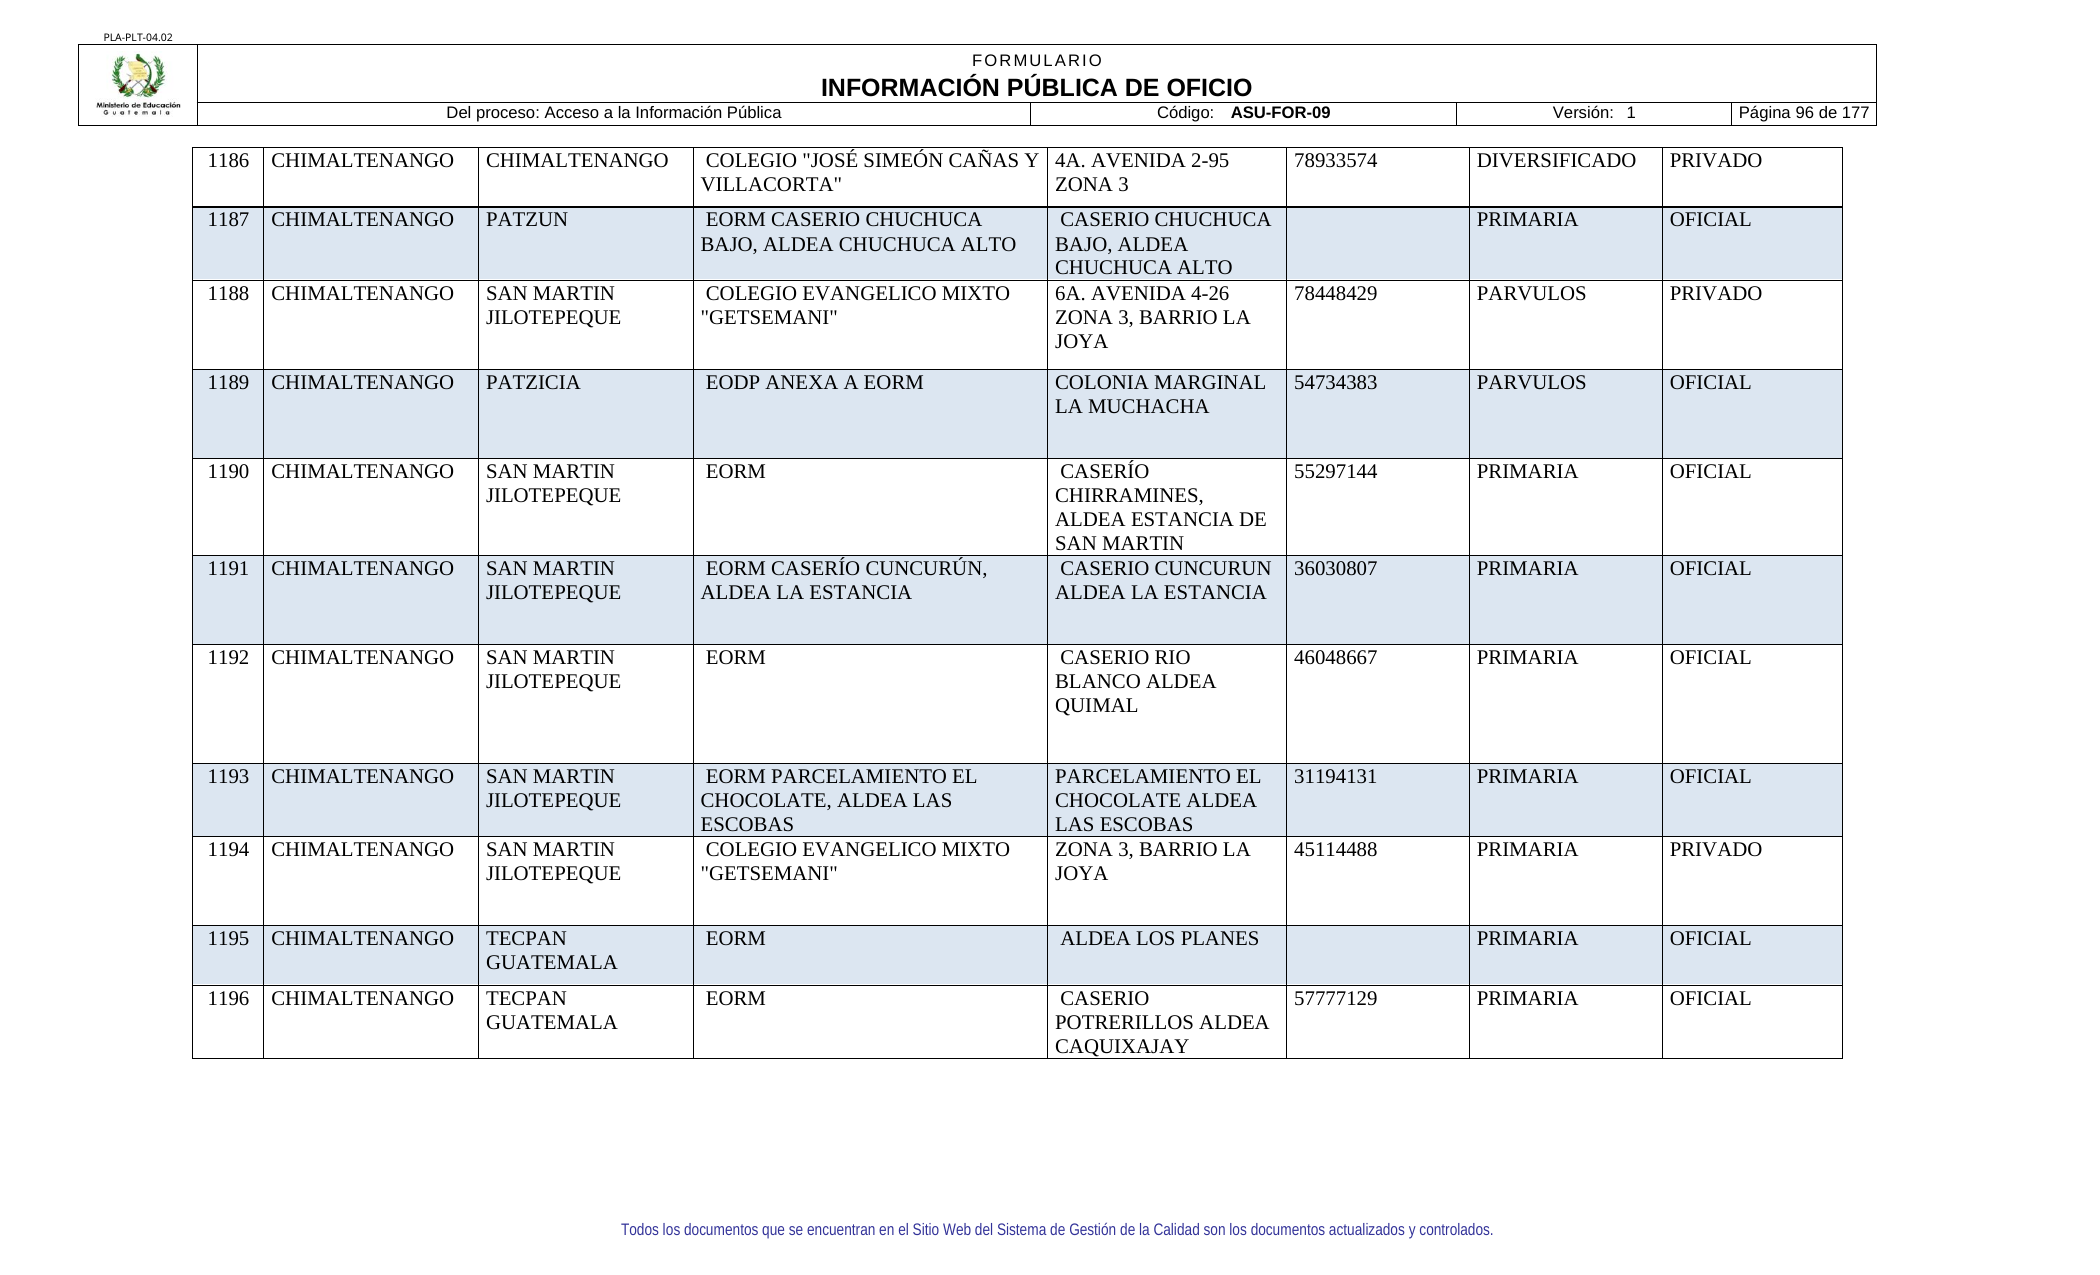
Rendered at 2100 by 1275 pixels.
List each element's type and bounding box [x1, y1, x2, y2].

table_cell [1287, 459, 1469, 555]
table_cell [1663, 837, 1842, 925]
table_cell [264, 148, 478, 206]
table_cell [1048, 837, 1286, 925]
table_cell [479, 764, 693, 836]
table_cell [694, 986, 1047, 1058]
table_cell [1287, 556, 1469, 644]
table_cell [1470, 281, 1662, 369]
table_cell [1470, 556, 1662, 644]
picture [95, 51, 181, 117]
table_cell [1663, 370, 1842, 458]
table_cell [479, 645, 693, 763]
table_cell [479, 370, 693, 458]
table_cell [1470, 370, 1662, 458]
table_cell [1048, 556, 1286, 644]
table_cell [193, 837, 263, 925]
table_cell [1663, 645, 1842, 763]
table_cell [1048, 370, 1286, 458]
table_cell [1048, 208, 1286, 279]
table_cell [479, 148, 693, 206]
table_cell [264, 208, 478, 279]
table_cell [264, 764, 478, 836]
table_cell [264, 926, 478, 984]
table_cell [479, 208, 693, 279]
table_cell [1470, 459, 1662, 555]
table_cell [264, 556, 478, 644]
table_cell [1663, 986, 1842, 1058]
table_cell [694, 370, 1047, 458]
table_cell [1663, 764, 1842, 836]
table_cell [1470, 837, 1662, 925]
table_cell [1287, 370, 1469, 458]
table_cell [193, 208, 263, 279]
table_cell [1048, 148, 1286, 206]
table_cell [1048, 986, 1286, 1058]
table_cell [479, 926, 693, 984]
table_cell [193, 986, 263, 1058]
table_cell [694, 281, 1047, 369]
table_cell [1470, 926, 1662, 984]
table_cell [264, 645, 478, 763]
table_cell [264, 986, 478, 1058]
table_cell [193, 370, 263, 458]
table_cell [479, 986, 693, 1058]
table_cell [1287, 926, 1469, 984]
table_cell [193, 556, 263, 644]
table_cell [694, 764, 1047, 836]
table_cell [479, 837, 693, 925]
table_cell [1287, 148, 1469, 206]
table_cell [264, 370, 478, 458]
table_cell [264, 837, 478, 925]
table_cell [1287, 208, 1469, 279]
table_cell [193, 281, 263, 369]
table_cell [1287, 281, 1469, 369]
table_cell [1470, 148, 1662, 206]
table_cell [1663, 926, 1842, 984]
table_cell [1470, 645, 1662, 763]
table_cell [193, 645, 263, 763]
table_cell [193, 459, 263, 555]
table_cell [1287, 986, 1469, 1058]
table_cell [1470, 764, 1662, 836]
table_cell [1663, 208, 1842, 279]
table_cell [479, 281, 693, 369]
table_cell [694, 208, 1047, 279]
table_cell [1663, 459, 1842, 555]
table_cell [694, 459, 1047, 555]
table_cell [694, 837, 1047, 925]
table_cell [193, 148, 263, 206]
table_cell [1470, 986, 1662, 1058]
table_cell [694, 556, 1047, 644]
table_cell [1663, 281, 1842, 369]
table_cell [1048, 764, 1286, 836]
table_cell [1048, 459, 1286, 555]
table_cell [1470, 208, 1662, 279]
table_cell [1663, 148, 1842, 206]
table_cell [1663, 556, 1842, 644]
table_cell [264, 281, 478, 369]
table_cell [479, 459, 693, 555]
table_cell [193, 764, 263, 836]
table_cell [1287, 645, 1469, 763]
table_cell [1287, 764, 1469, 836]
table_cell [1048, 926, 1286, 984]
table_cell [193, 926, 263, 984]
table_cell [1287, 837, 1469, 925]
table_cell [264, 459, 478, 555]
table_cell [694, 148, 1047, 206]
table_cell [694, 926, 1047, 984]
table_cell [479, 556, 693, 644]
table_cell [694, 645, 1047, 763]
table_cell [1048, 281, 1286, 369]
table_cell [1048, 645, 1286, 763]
